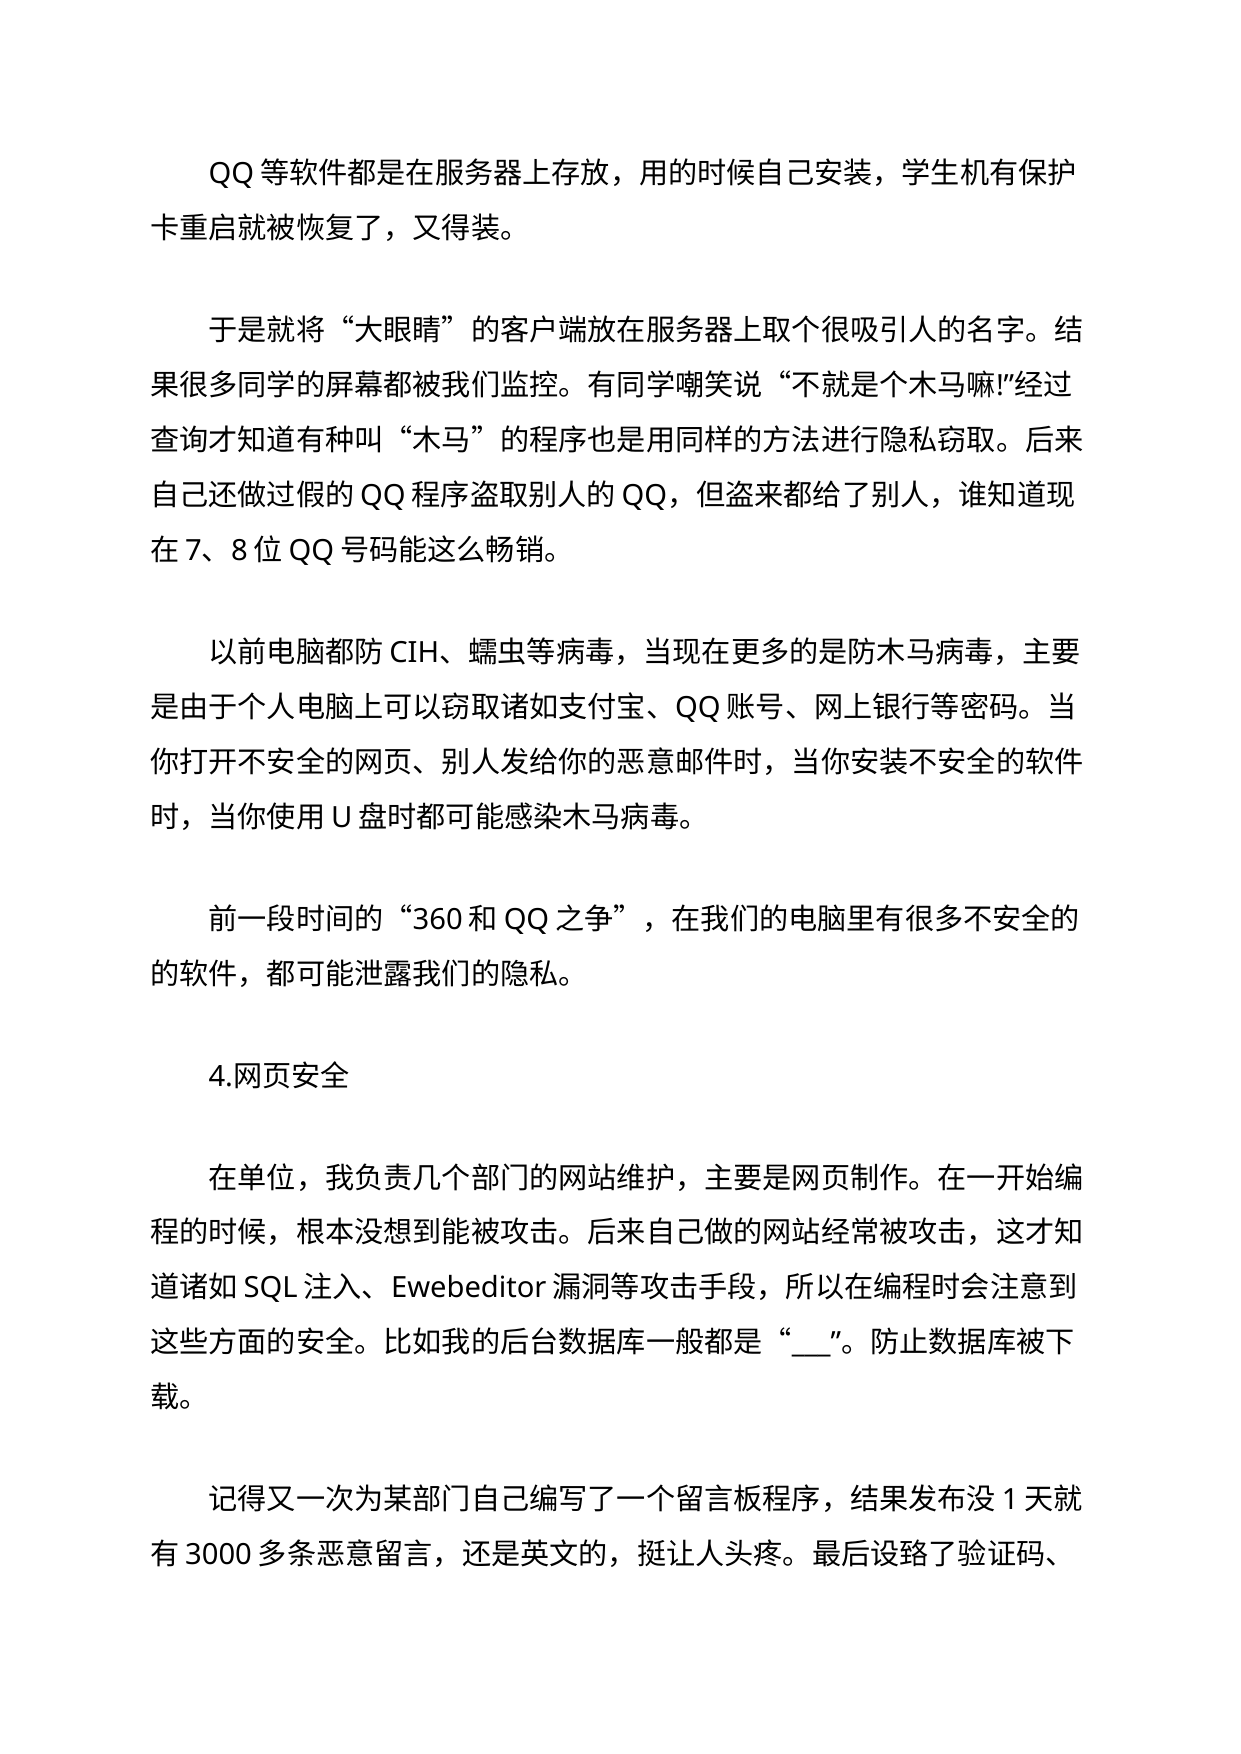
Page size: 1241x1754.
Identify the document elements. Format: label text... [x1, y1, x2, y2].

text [150, 1476, 1090, 1573]
text 在单位，我负责几个部门的网站维护，主要是网页制作。在一开始编程的时候，根本没想到能被攻击。后来自己做的网站经常被攻击，这才知道诸如SQL注入、Ewebeditor漏洞等攻击手段，所以在编程时会注意到这些方面的安全。比如我的后台数据库一般都是“___”。防止数据库被下载。 [150, 1154, 1090, 1416]
text 4.网页安全 [150, 1052, 1090, 1094]
text 以前电脑都防CIH、蠕虫等病毒，当现在更多的是防木马病毒，主要是由于个人电脑上可以窃取诸如支付宝、QQ账号、网上银行等密码。当你打开不安全的网页、别人发给你的恶意邮件时，当你安装不安全的软件时，当你使用U盘时都可能感染木马病毒。 [150, 628, 1090, 836]
text 于是就将“大眼睛”的客户端放在服务器上取个很吸引人的名字。结果很多同学的屏幕都被我们监控。有同学嘲笑说“不就是个木马嘛!”经过查询才知道有种叫“木马”的程序也是用同样的方法进行隐私窃取。后来自己还做过假的QQ程序盗取别人的QQ，但盗来都给了别人，谁知道现在7、8位QQ号码能这么畅销。 [150, 307, 1090, 569]
text QQ等软件都是在服务器上存放，用的时候自己安装，学生机有保护卡重启就被恢复了，又得装。 [150, 150, 1090, 247]
text 前一段时间的“360和QQ之争”，在我们的电脑里有很多不安全的的软件，都可能泄露我们的隐私。 [150, 895, 1090, 993]
